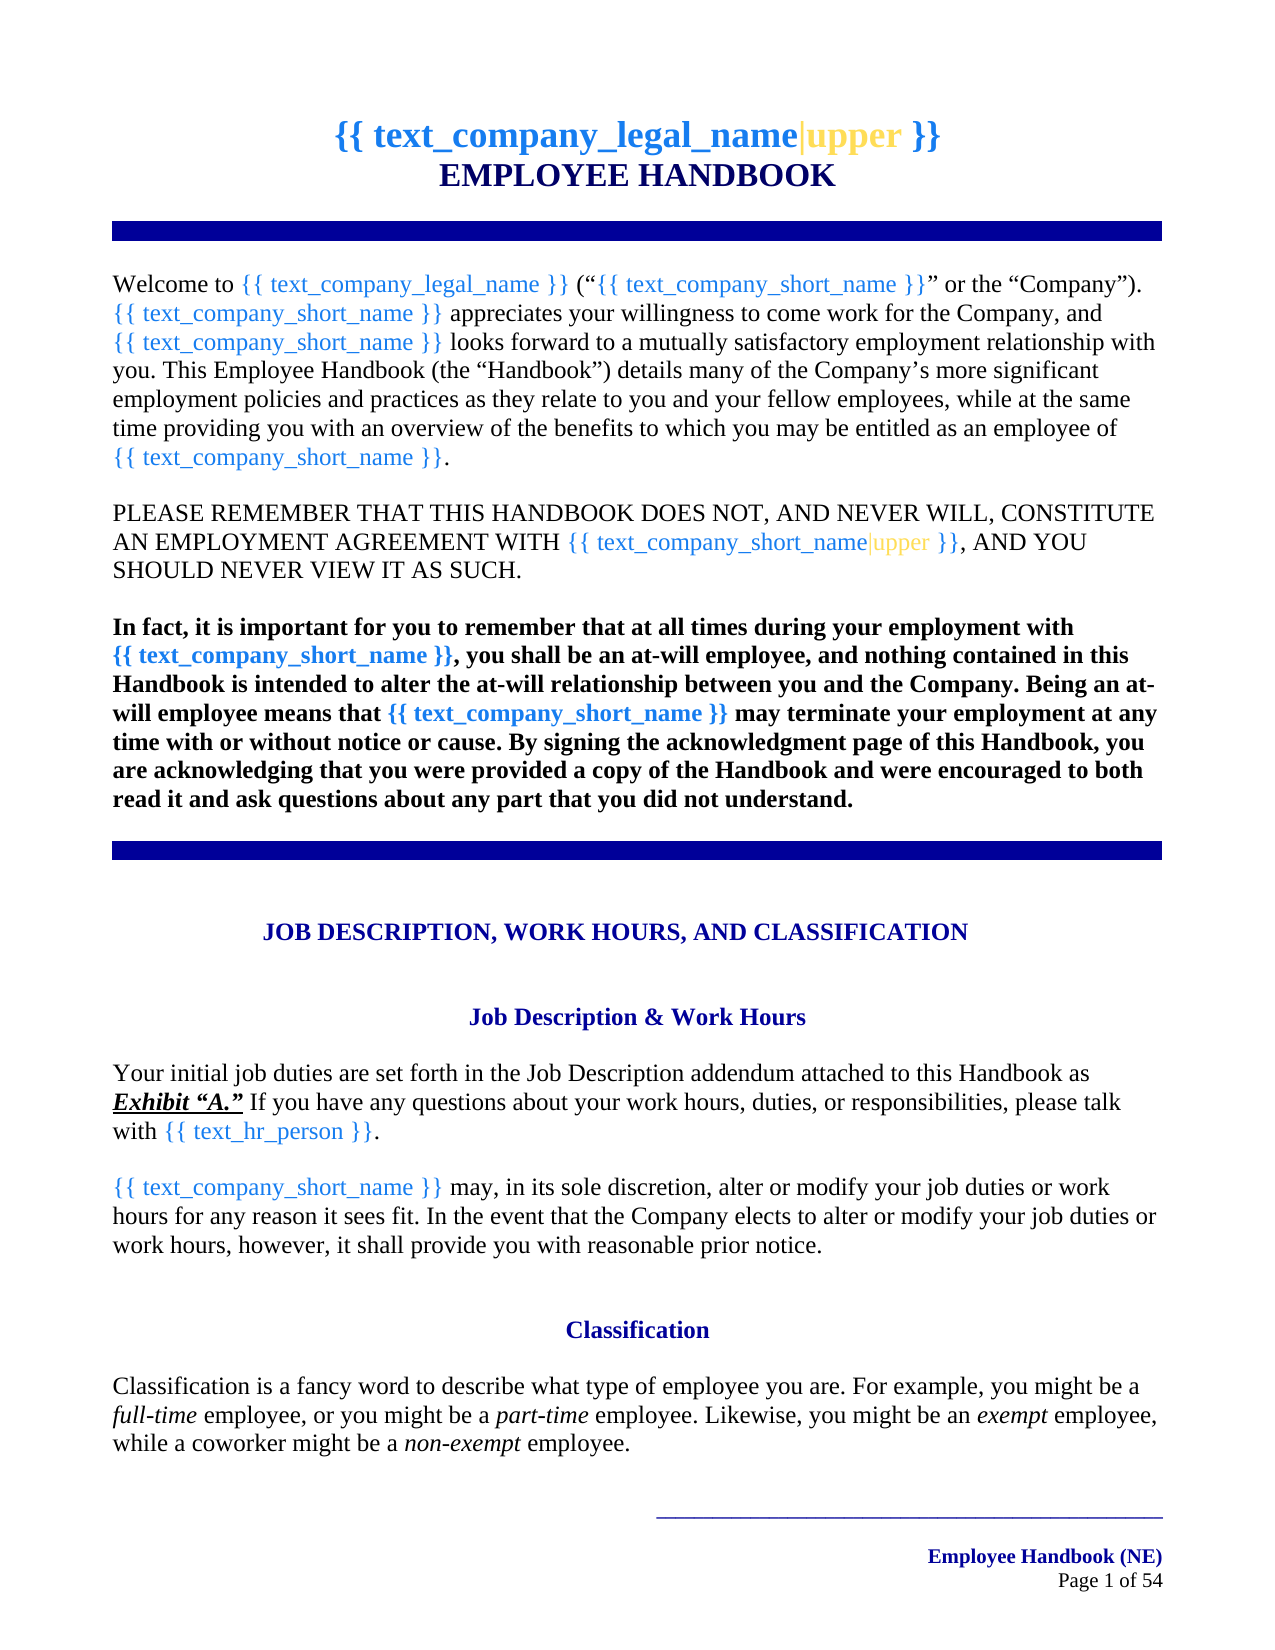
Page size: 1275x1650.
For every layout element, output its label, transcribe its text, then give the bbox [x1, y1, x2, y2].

subtitle Classification [112, 1286, 1162, 1343]
text Welcome to (“” or the “Company”). appreciates your willingness to come work for the Company, and looks forward to a mutually satisfactory employment relationship with you. This Employee Handbook (the “Handbook”) details many of the Company’s more significant employment policies and practices as they relate to you and your fellow employees, while at the same time providing you with an overview of the benefits to which you may be entitled as an employee of . [112, 269, 1162, 471]
text In fact, it is important for you to remember that at all times during your employment with , you shall be an at-will employee, and nothing contained in this Handbook is intended to alter the at-will relationship between you and the Company. Being an at-will employee means that may terminate your employment at any time with or without notice or cause. By signing the acknowledgment page of this Handbook, you are acknowledging that you were provided a copy of the Handbook and were encouraged to both read it and ask questions about any part that you did not understand. [112, 612, 1162, 813]
title EMPLOYEE HANDBOOK [112, 112, 1162, 194]
text PLEASE REMEMBER THAT THIS HANDBOOK DOES NOT, AND NEVER WILL, CONSTITUTE AN EMPLOYMENT AGREEMENT WITH , AND YOU SHOULD NEVER VIEW IT AS SUCH. [112, 498, 1162, 584]
text Your initial job duties are set forth in the Job Description addendum attached to this Handbook as Exhibit “A.” If you have any questions about your work hours, duties, or responsibilities, please talk with . [112, 1058, 1162, 1145]
text may, in its sole discretion, alter or modify your job duties or work hours for any reason it sees fit. In the event that the Company elects to alter or modify your job duties or work hours, however, it shall provide you with reasonable prior notice. [112, 1172, 1162, 1258]
subtitle JOB DESCRIPTION, WORK HOURS, AND CLASSIFICATION [112, 888, 1162, 946]
text Classification is a fancy word to describe what type of employee you are. For example, you might be a full-time employee, or you might be a part-time employee. Likewise, you might be an exempt employee, while a coworker might be a non-exempt employee. [112, 1371, 1162, 1457]
subtitle Job Description & Work Hours [112, 973, 1162, 1031]
